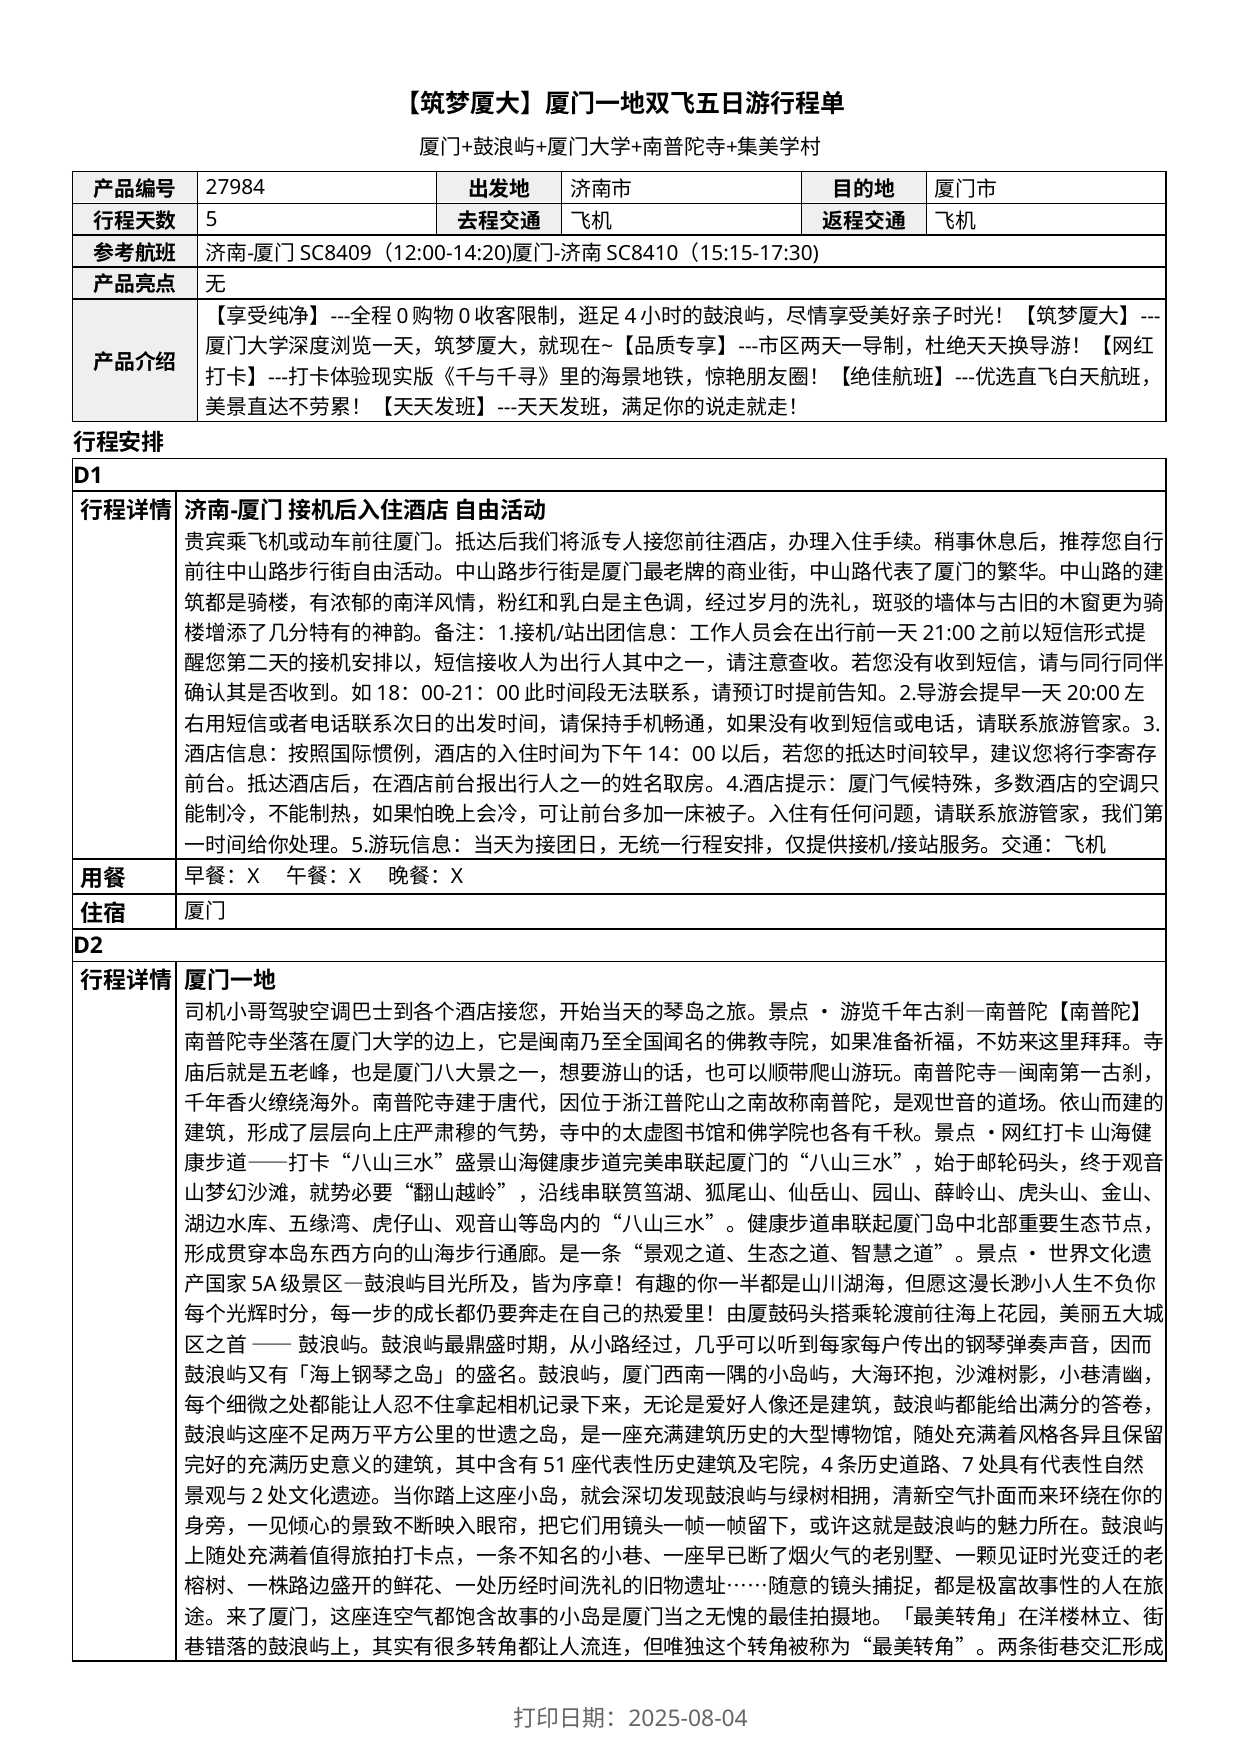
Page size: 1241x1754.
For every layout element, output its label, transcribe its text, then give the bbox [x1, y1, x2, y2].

table_header 目的地 [802, 172, 926, 202]
table_cell 用餐 [73, 860, 175, 893]
table_cell 飞机 [562, 204, 801, 234]
table_header 济南市 [562, 172, 801, 202]
table_header 出发地 [437, 172, 561, 202]
table_header D1 [73, 459, 1165, 490]
table_cell D2 [73, 930, 1165, 961]
table_cell 厦门 [177, 895, 1165, 928]
table_cell 行程详情 [73, 962, 175, 1660]
table_cell 参考航班 [73, 236, 197, 266]
table_cell 【享受纯净】---全程0购物0收客限制，逛足4小时的鼓浪屿，尽情享受美好亲子时光！ [198, 300, 1165, 421]
table_cell 行程详情 [73, 492, 175, 858]
table_cell 行程天数 [73, 204, 197, 234]
table_cell 产品介绍 [73, 300, 197, 421]
table_header 27984 [198, 172, 436, 202]
table_cell 济南-厦门SC8409（12:00-14:20) [198, 236, 1165, 266]
table_cell 飞机 [927, 204, 1165, 234]
table_cell 住宿 [73, 895, 175, 928]
text 厦门+鼓浪屿+厦门大学+南普陀寺+集美学村 [73, 130, 1167, 160]
table_cell 济南-厦门 接机后入住酒店 自由活动 贵宾乘飞机或动车前往厦门。抵达后我们将派专人接您前往酒店，办理入住手续。 [177, 492, 1165, 858]
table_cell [177, 962, 1165, 1660]
text 【筑梦厦大】厦门一地双飞五日游行程单 [73, 83, 1167, 119]
table_cell 早餐：X 午餐：X 晚餐：X [177, 860, 1165, 893]
table_cell 产品亮点 [73, 268, 197, 298]
text 行程安排 [73, 423, 1167, 457]
table_header 产品编号 [73, 172, 197, 202]
table_cell 返程交通 [802, 204, 926, 234]
table_cell 去程交通 [437, 204, 561, 234]
table_cell 无 [198, 268, 1165, 298]
table_cell 5 [198, 204, 436, 234]
table_header 厦门市 [927, 172, 1165, 202]
